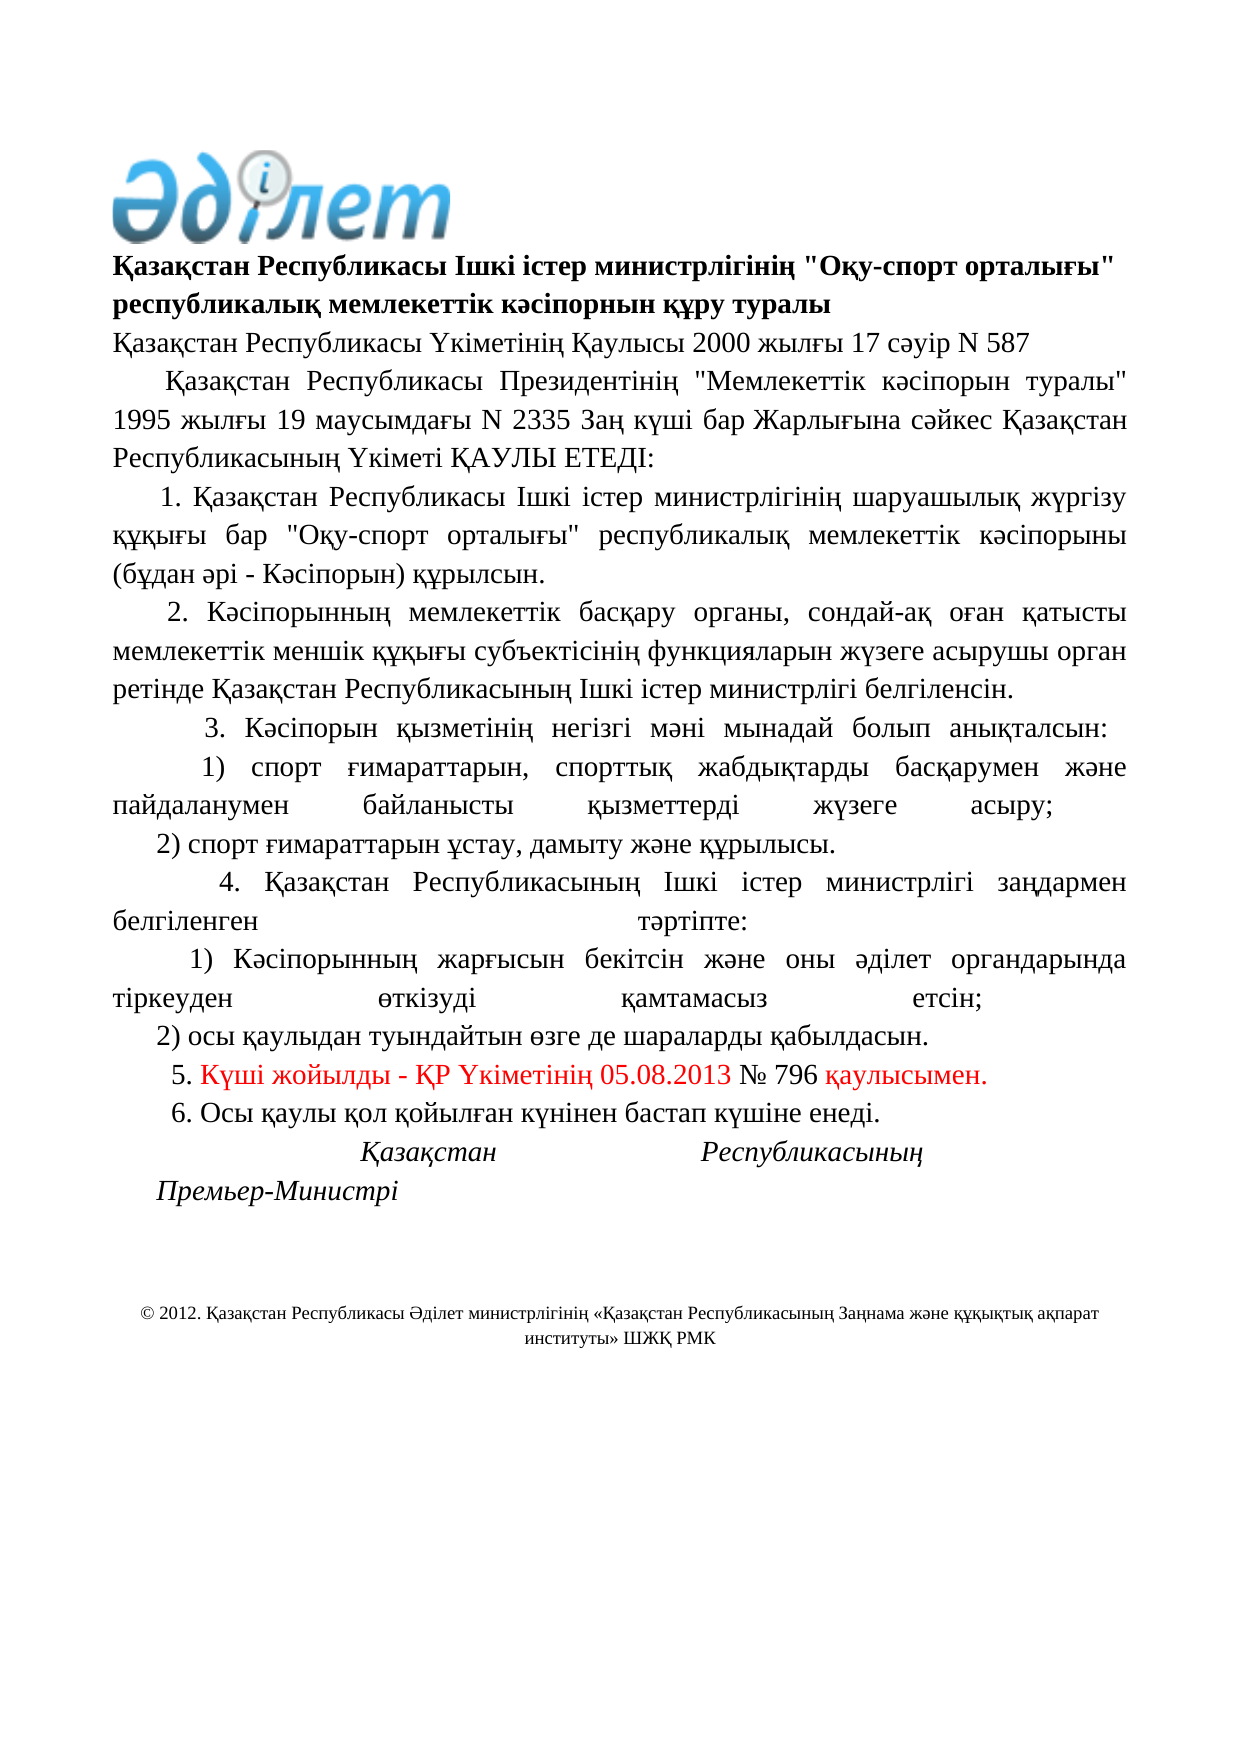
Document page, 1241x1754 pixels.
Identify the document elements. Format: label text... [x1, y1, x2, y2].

text 5. Күші жойылды - ҚР Үкіметінің 05.08.2013 № 796 қаулысымен. [112, 1057, 1128, 1091]
text Қазақстан Республикасы Президентiнiң "Мемлекеттiк кәсiпорын туралы" 1995 жылғы 19 маусымдағы N 2335 Заң күшi бар Жарлығына сәйкес Қазақстан Республикасының Үкiметi ҚАУЛЫ ЕТЕДI: [112, 363, 1128, 474]
text 1. Қазақстан Республикасы Iшкi iстер министрлiгiнiң шаруашылық жүргiзу құқығы бар "Оқу-спорт орталығы" республикалық мемлекеттiк кәсiпорыны (бұдан әрi - Кәсiпорын) құрылсын. [112, 479, 1128, 589]
picture [112, 150, 451, 244]
text 4. Қазақстан Республикасының Iшкi iстер министрлiгi заңдармен белгiленген тәртiпте: 1) Кәсiпорынның жарғысын бекiтсiн және оны әдiлет органдарында тiркеуден өткiзудi қамтамасыз етсiн; 2) осы қаулыдан туындайтын өзге де шараларды қабылдасын. [112, 864, 1128, 1052]
text © 2012. Қазақстан Республикасы Әділет министрлігінің «Қазақстан Республикасының Заңнама және құқықтық ақпарат институты» ШЖҚ РМК [112, 1302, 1128, 1348]
text 2. Кәсiпорынның мемлекеттiк басқару органы, сондай-ақ оған қатысты мемлекеттiк меншiк құқығы субъектiсiнiң функцияларын жүзеге асырушы орган ретiнде Қазақстан Республикасының Iшкi iстер министрлiгi белгiленсiн. [112, 594, 1128, 705]
text Қазақстан Республикасының Премьер-Министрі [112, 1134, 1128, 1206]
text Қазақстан Республикасы Үкіметінің Қаулысы 2000 жылғы 17 сәуір N 587 [112, 325, 1128, 358]
text 3. Кәсiпорын қызметiнiң негiзгi мәнi мынадай болып анықталсын: 1) спорт ғимараттарын, спорттық жабдықтарды басқарумен және пайдаланумен байланысты қызметтердi жүзеге асыру; 2) спорт ғимараттарын ұстау, дамыту және құрылысы. [112, 710, 1128, 859]
text 6. Осы қаулы қол қойылған күнінен бастап күшiне енедi. [112, 1096, 1128, 1129]
text Қазақстан Республикасы Iшкi iстер министрлiгiнiң "Оқу-спорт орталығы" республикалық мемлекеттiк кәсiпорнын құру туралы [112, 248, 1128, 320]
